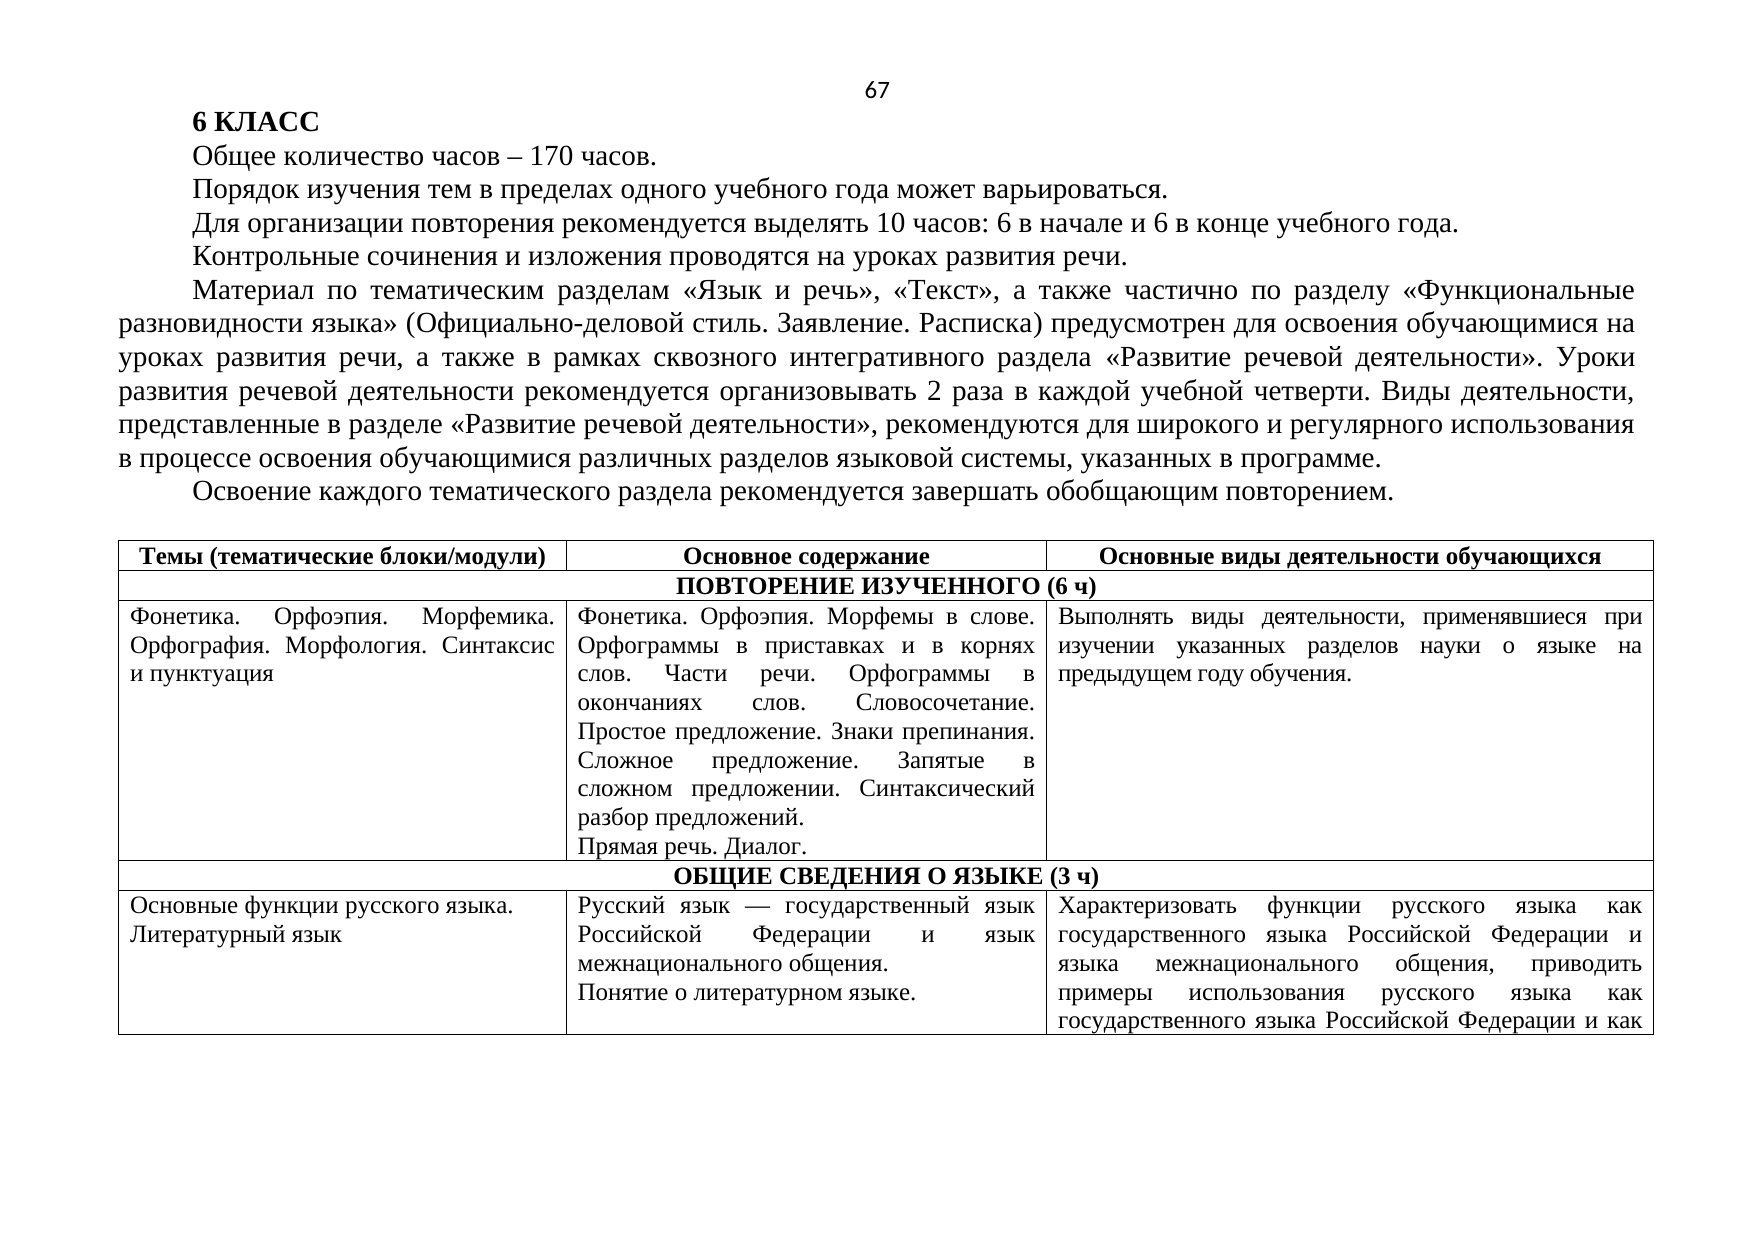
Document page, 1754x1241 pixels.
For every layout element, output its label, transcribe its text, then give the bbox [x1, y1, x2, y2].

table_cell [567, 891, 1046, 1034]
table_header Основные виды деятельности обучающихся [1047, 541, 1653, 570]
text Контрольные сочинения и изложения проводятся на уроках развития речи. [118, 238, 1636, 272]
table_header Основное содержание [567, 541, 1046, 570]
table_cell Выполнять виды деятельности, применявшиеся при изучении указанных разделов науки о языке на предыдущем году обучения. [1047, 601, 1653, 860]
table_cell ПОВТОРЕНИЕ ИЗУЧЕННОГО (6 ч) [119, 571, 1653, 600]
table_cell Фонетика. Орфоэпия. Морфемы в слове. Орфограммы в приставках и в корнях слов. Части речи. Орфограммы в окончаниях слов. Словосочетание. Простое предложение. Знаки препинания. Сложное предложение. Запятые в сложном предложении. Синтаксический разбор предложений. Прямая речь. Диалог. [567, 601, 1046, 860]
text Для организации повторения рекомендуется выделять 10 часов: 6 в начале и 6 в конце учебного года. [118, 205, 1636, 238]
table_cell ОБЩИЕ СВЕДЕНИЯ О ЯЗЫКЕ (3 ч) [119, 861, 1653, 889]
text 6 КЛАСС [118, 104, 1636, 138]
table_cell Фонетика. Орфоэпия. Морфемика. Орфография. Морфология. Синтаксис и пунктуация [119, 601, 566, 860]
text Общее количество часов – 170 часов. [118, 138, 1636, 171]
text Порядок изучения тем в пределах одного учебного года может варьироваться. [118, 171, 1636, 205]
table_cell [1047, 891, 1653, 1034]
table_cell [119, 891, 566, 1034]
table_header Темы (тематические блоки/модули) [119, 541, 566, 570]
text Освоение каждого тематического раздела рекомендуется завершать обобщающим повторением. [118, 473, 1636, 507]
text Материал по тематическим разделам «Язык и речь», «Текст», а также частично по разделу «Функциональные разновидности языка» (Официально-деловой стиль. Заявление. Расписка) предусмотрен для освоения обучающимися на уроках развития речи, а также в рамках сквозного интегративного раздела «Развитие речевой деятельности». Уроки развития речевой деятельности рекомендуется организовывать 2 раза в каждой учебной четверти. Виды деятельности, представленные в разделе «Развитие речевой деятельности», рекомендуются для широкого и регулярного использования в процессе освоения обучающимися различных разделов языковой системы, указанных в программе. [118, 272, 1636, 473]
